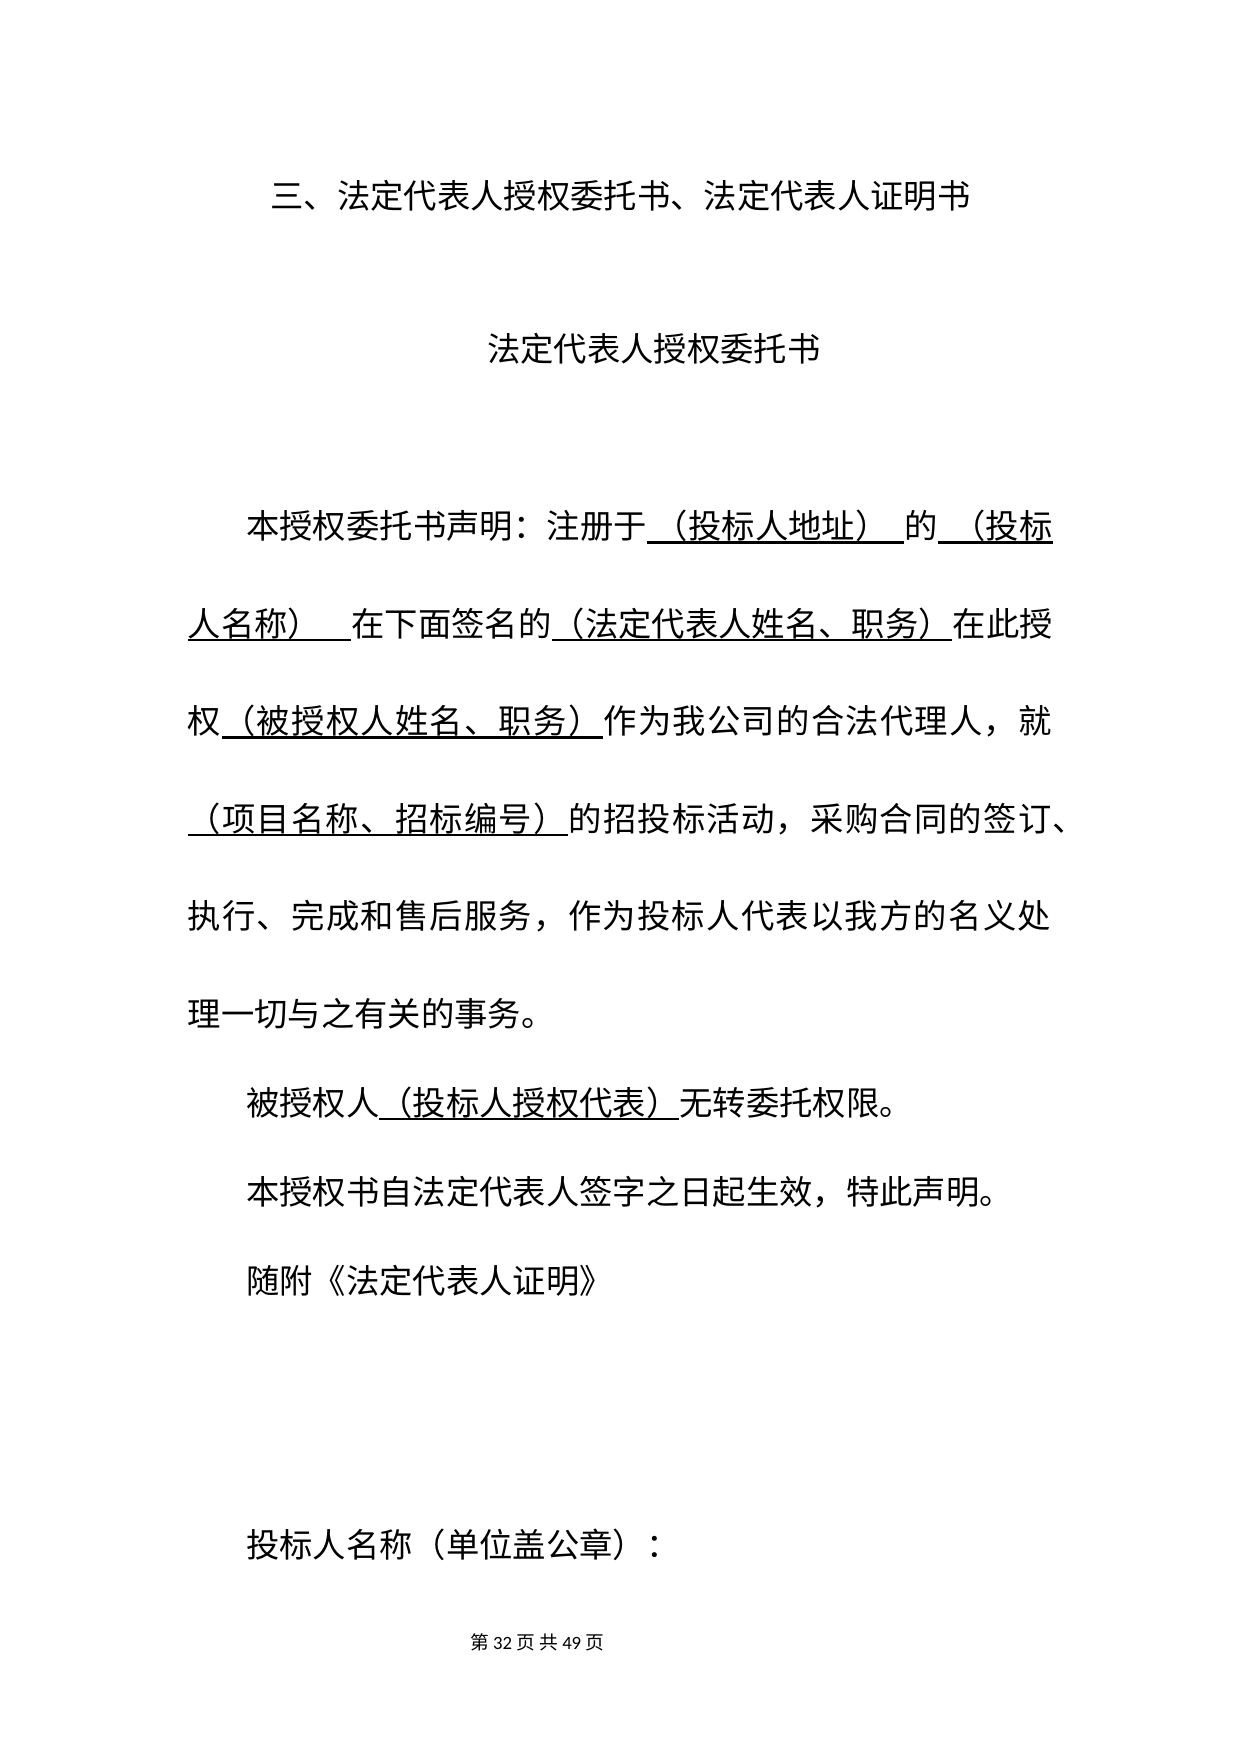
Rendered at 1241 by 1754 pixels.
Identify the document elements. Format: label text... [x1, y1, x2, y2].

text 投标人名称（单位盖公章）： [187, 1511, 1053, 1576]
text 随附《法定代表人证明》 [187, 1246, 1053, 1311]
text 被授权人（投标人授权代表）无转委托权限。 [187, 1068, 1053, 1133]
text 三、法定代表人授权委托书、法定代表人证明书 [187, 162, 1053, 227]
text 法定代表人授权委托书 [187, 315, 1053, 380]
text 本授权委托书声明：注册于 （投标人地址） 的 （投标人名称） 在下面签名的（法定代表人姓名、职务）在此授权（被授权人姓名、职务）作为我公司的合法代理人，就（项目名称、招标编号）的招投标活动，采购合同的签订、执行、完成和售后服务，作为投标人代表以我方的名义处理一切与之有关的事务。 [187, 491, 1053, 1044]
text 本授权书自法定代表人签字之日起生效，特此声明。 [187, 1157, 1053, 1222]
